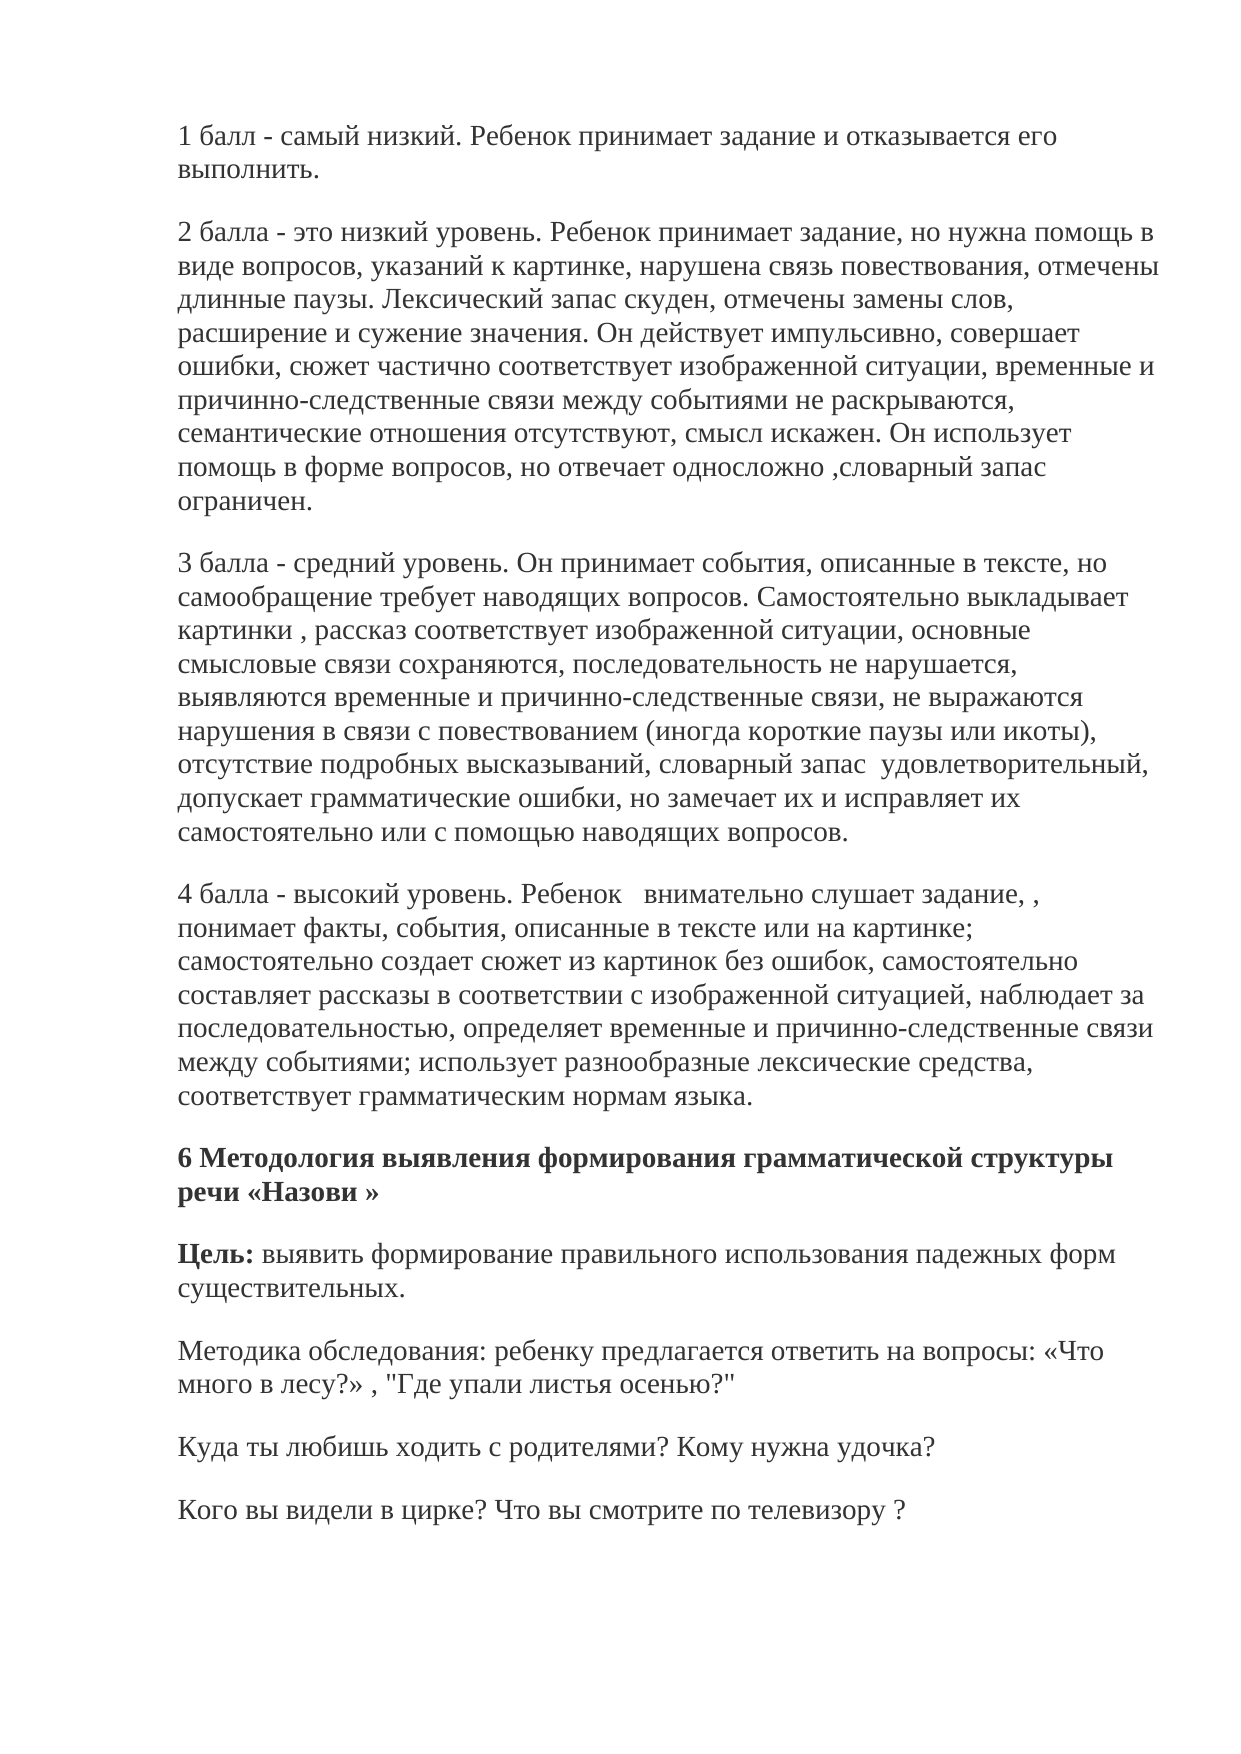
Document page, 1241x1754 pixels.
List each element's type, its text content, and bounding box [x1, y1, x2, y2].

text 1 балл - самый низкий. Ребенок принимает задание и отказывается его выполнить. [177, 118, 1164, 185]
text 4 балла - высокий уровень. Ребенок внимательно слушает задание, , понимает факты, события, описанные в тексте или на картинке; самостоятельно создает сюжет из картинок без ошибок, самостоятельно составляет рассказы в соответствии с изображенной ситуацией, наблюдает за последовательностью, определяет временные и причинно-следственные связи между событиями; использует разнообразные лексические средства, соответствует грамматическим нормам языка. [177, 876, 1164, 1111]
text Методика обследования: ребенку предлагается ответить на вопросы: «Что много в лесу?» , "Где упали листья осенью?" [177, 1333, 1164, 1400]
text 2 балла - это низкий уровень. Ребенок принимает задание, но нужна помощь в виде вопросов, указаний к картинке, нарушена связь повествования, отмечены длинные паузы. Лексический запас скуден, отмечены замены слов, расширение и сужение значения. Он действует импульсивно, совершает ошибки, сюжет частично соответствует изображенной ситуации, временные и причинно-следственные связи между событиями не раскрываются, семантические отношения отсутствуют, смысл искажен. Он использует помощь в форме вопросов, но отвечает односложно ,словарный запас ограничен. [177, 214, 1164, 516]
text Кого вы видели в цирке? Что вы смотрите по телевизору ? [177, 1492, 1164, 1525]
text 6 Методология выявления формирования грамматической структуры речи «Назови » [177, 1140, 1164, 1207]
text Цель: выявить формирование правильного использования падежных форм существительных. [177, 1237, 1164, 1304]
text Куда ты любишь ходить с родителями? Кому нужна удочка? [177, 1429, 1164, 1463]
text 3 балла - средний уровень. Он принимает события, описанные в тексте, но самообращение требует наводящих вопросов. Самостоятельно выкладывает картинки , рассказ соответствует изображенной ситуации, основные смысловые связи сохраняются, последовательность не нарушается, выявляются временные и причинно-следственные связи, не выражаются нарушения в связи с повествованием (иногда короткие паузы или икоты), отсутствие подробных высказываний, словарный запас удовлетворительный, допускает грамматические ошибки, но замечает их и исправляет их самостоятельно или с помощью наводящих вопросов. [177, 545, 1164, 847]
